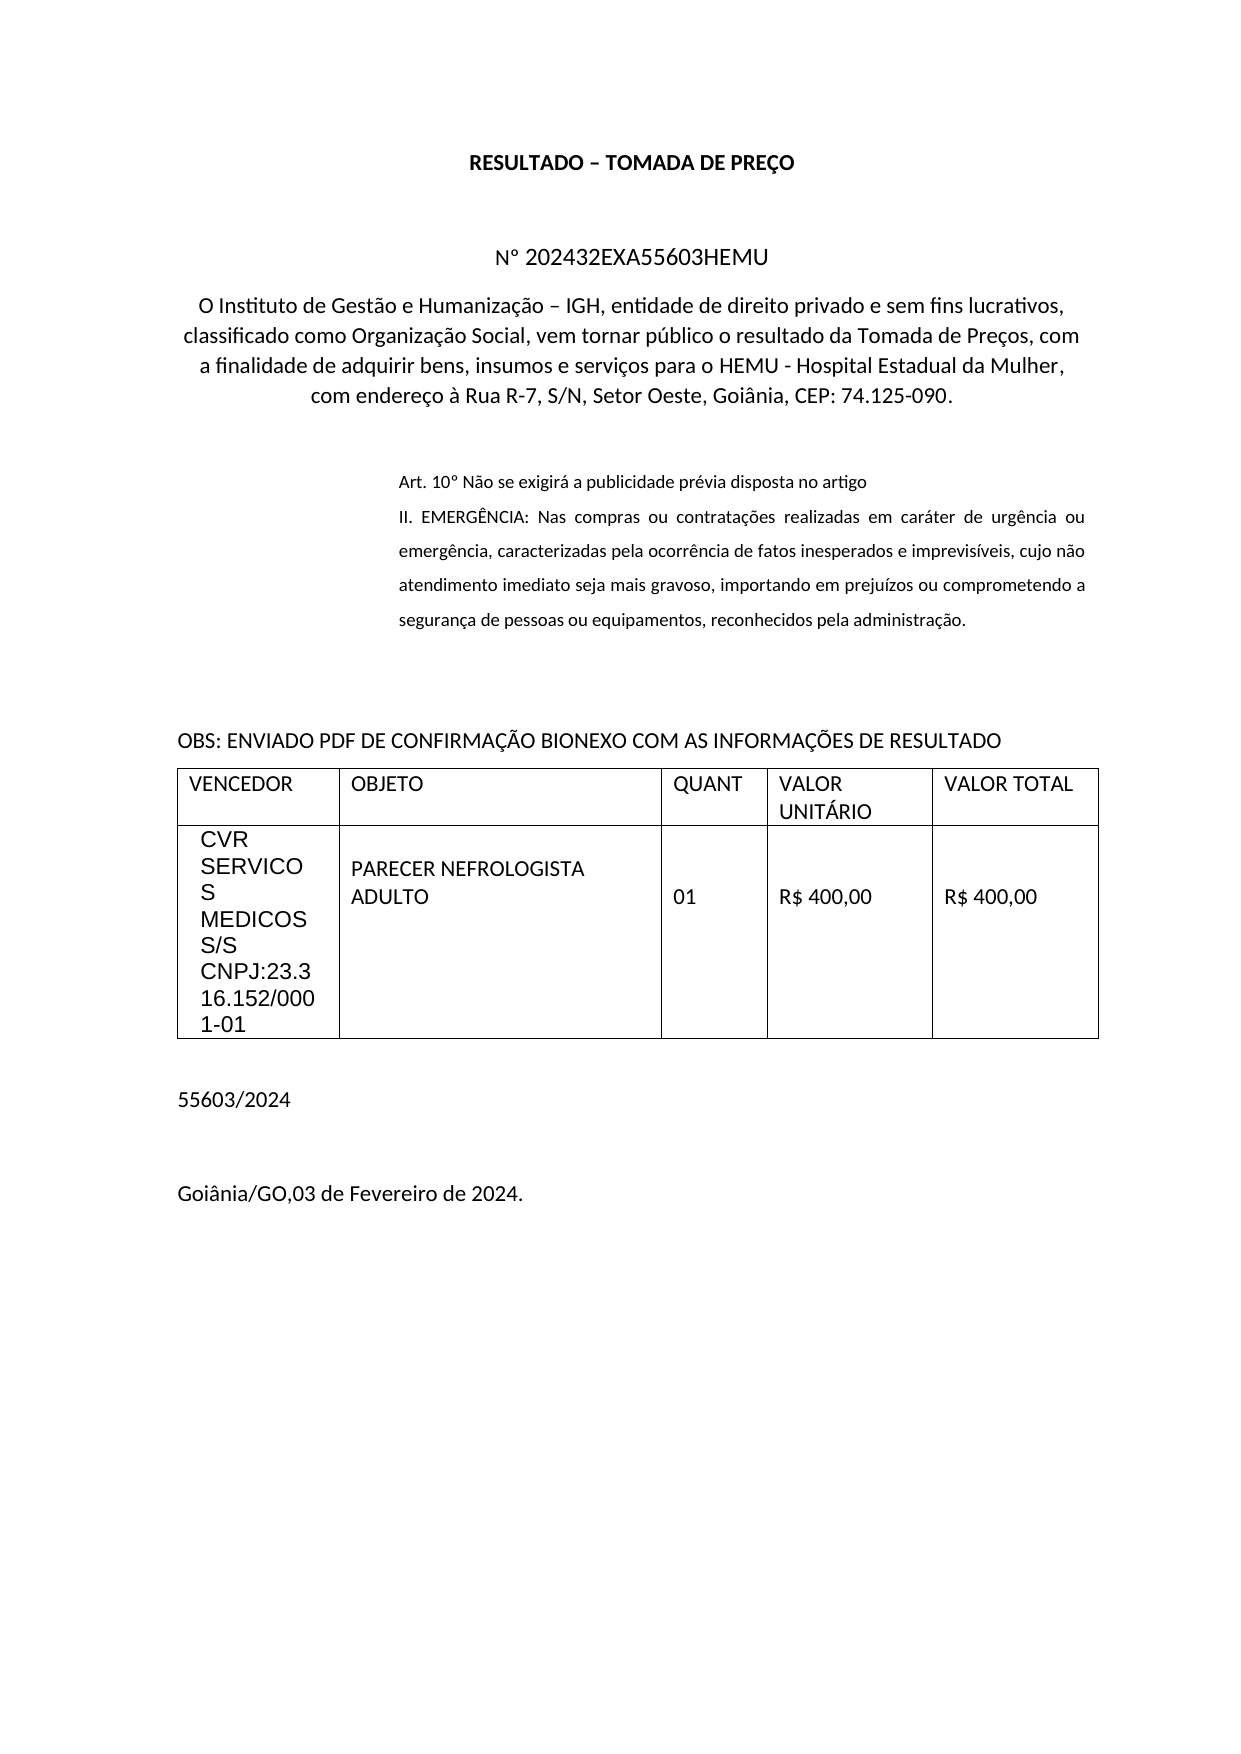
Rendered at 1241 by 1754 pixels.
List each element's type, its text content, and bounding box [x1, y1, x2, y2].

table_header VALOR UNITÁRIO [768, 769, 932, 825]
table_header VALOR TOTAL [933, 769, 1098, 825]
table_cell 01 [662, 826, 767, 1037]
text Nº 202432EXA55603HEMU [177, 241, 1087, 272]
text II. EMERGÊNCIA: Nas compras ou contratações realizadas em caráter de urgência ou emergência, caracterizadas pela ocorrência de fatos inesperados e imprevisíveis, cujo não atendimento imediato seja mais gravoso, importando em prejuízos ou comprometendo a segurança de pessoas ou equipamentos, reconhecidos pela administração. [399, 505, 1087, 631]
table_cell R$ 400,00 [768, 826, 932, 1037]
text Art. 10º Não se exigirá a publicidade prévia disposta no artigo [399, 471, 1087, 493]
table_header VENCEDOR [178, 769, 339, 825]
table_header OBJETO [340, 769, 661, 825]
text Goiânia/GO,03 de Fevereiro de 2024. [177, 1179, 1087, 1207]
text RESULTADO – TOMADA DE PREÇO [177, 148, 1087, 176]
table_header QUANT [662, 769, 767, 825]
text OBS: ENVIADO PDF DE CONFIRMAÇÃO BIONEXO COM AS INFORMAÇÕES DE RESULTADO [177, 726, 1087, 754]
text 55603/2024 [177, 1085, 1087, 1113]
table_cell [178, 826, 339, 1037]
table_cell PARECER NEFROLOGISTA ADULTO [340, 826, 661, 1037]
text O Instituto de Gestão e Humanização – IGH, entidade de direito privado e sem fins lucrativos, classificado como Organização Social, vem tornar público o resultado da Tomada de Preços, com a finalidade de adquirir bens, insumos e serviços para o HEMU - Hospital Estadual da Mulher, com endereço à Rua R-7, S/N, Setor Oeste, Goiânia, CEP: 74.125-090. [177, 291, 1087, 410]
table_cell R$ 400,00 [933, 826, 1098, 1037]
